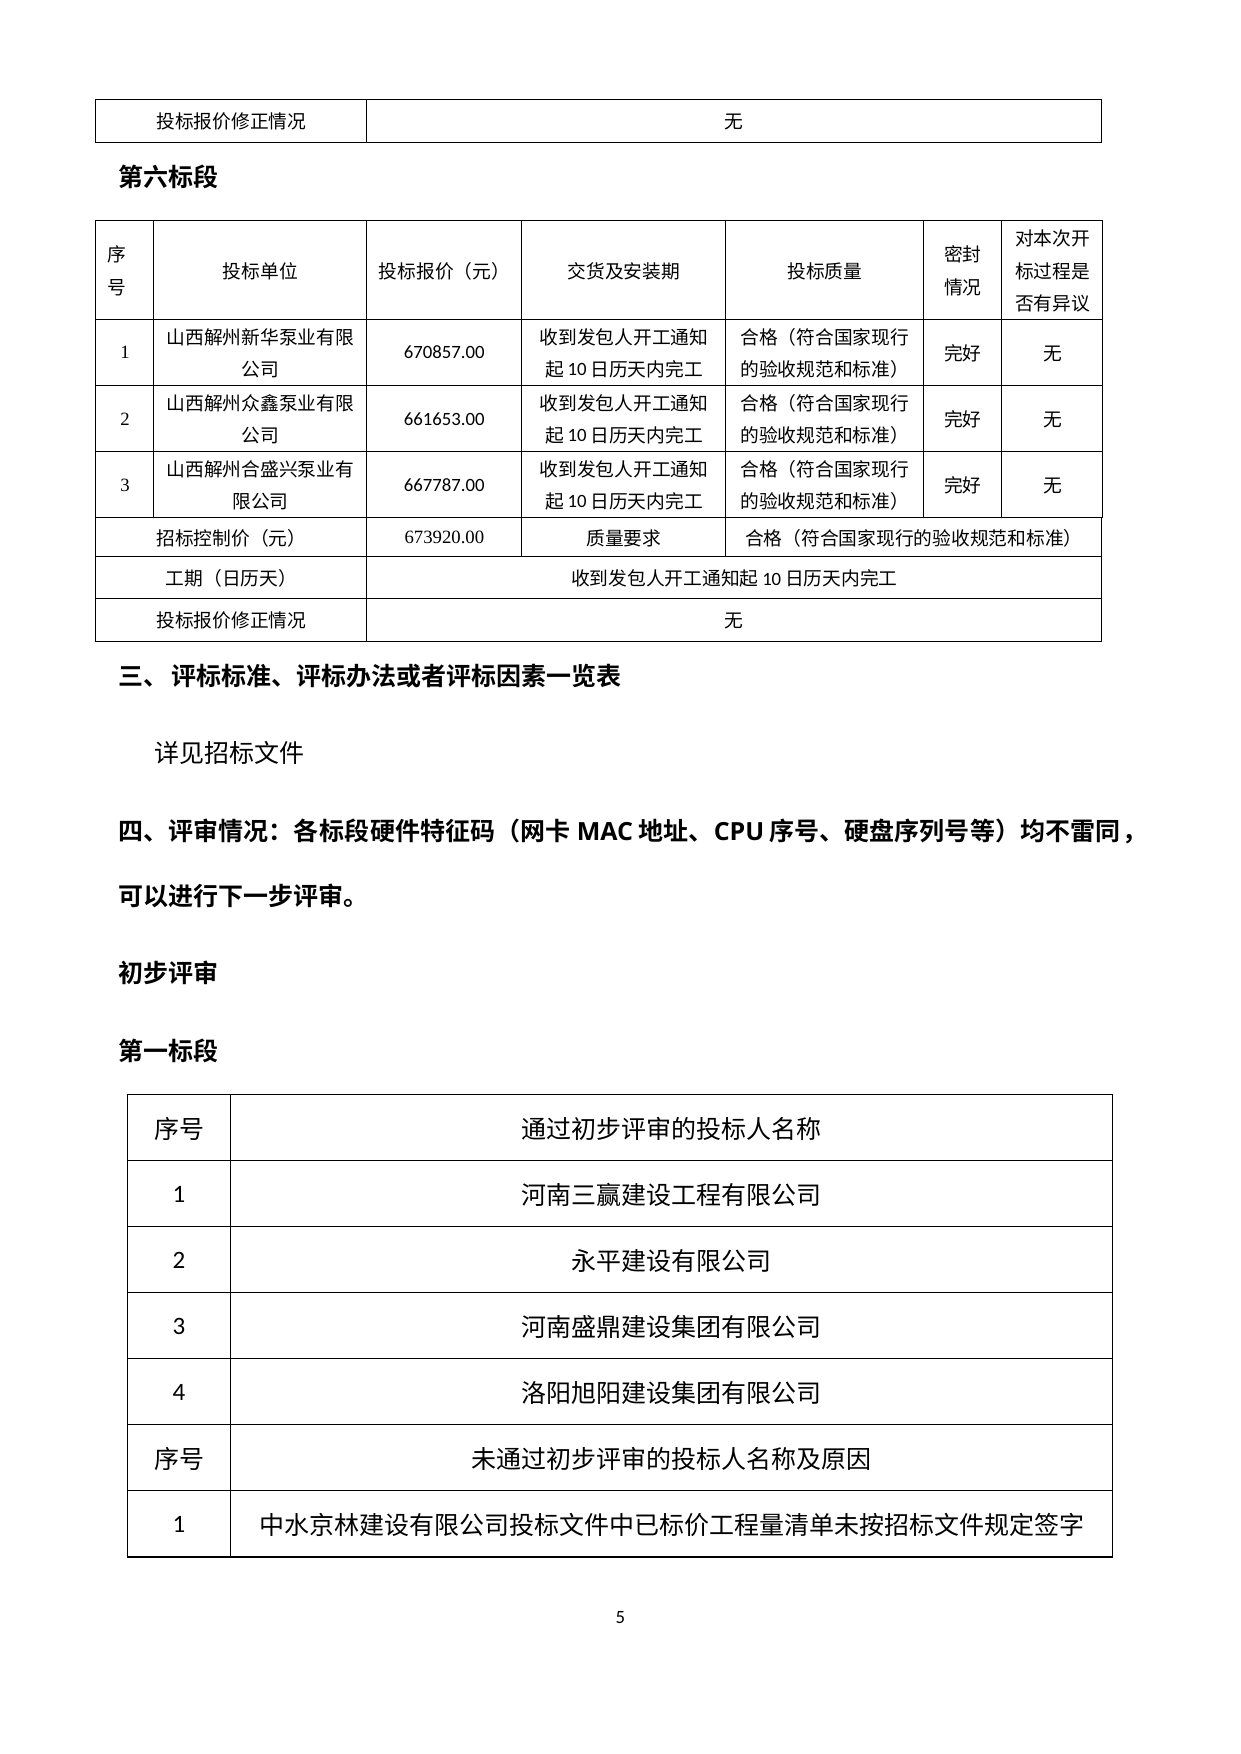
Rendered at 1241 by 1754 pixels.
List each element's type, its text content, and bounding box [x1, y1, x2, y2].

table_cell 收到发包人开工通知起10日历天内完工 [367, 557, 1101, 598]
table_cell 合格（符合国家现行的验收规范和标准） [726, 386, 923, 451]
table_cell 收到发包人开工通知起10日历天内完工 [522, 452, 725, 517]
table_cell 河南三赢建设工程有限公司 [231, 1161, 1112, 1226]
text 初步评审 [118, 939, 1122, 1004]
table_header 对本次开标过程是否有异议 [1002, 221, 1102, 319]
table_cell 洛阳旭阳建设集团有限公司 [231, 1359, 1112, 1424]
table_cell 工期（日历天） [96, 557, 366, 598]
table_cell 序号 [128, 1425, 230, 1490]
table_cell 无 [1002, 452, 1102, 517]
table_cell 无 [367, 599, 1101, 641]
table_cell 招标控制价（元） [96, 518, 366, 556]
table_cell 1 [128, 1491, 230, 1556]
table_cell 661653.00 [367, 386, 521, 451]
table_cell 673920.00 [367, 518, 521, 556]
text 详见招标文件 [118, 719, 1122, 784]
table_cell 4 [128, 1359, 230, 1424]
table_header 交货及安装期 [522, 221, 725, 319]
table_cell 投标报价修正情况 [96, 599, 366, 641]
table_cell 合格（符合国家现行的验收规范和标准） [726, 518, 1101, 556]
table_cell 1 [96, 320, 153, 385]
table_cell 无 [367, 100, 1101, 142]
table_cell 670857.00 [367, 320, 521, 385]
text 第一标段 [118, 1017, 1122, 1082]
table_header 通过初步评审的投标人名称 [231, 1095, 1112, 1160]
table_cell 3 [96, 452, 153, 517]
table_header 投标质量 [726, 221, 923, 319]
table_cell 合格（符合国家现行的验收规范和标准） [726, 320, 923, 385]
table_cell 山西解州众鑫泵业有限公司 [154, 386, 366, 451]
table_cell 质量要求 [522, 518, 725, 556]
table_cell 未通过初步评审的投标人名称及原因 [231, 1425, 1112, 1490]
table_cell 667787.00 [367, 452, 521, 517]
table_cell 永平建设有限公司 [231, 1227, 1112, 1292]
table_cell 河南盛鼎建设集团有限公司 [231, 1293, 1112, 1358]
table_cell 收到发包人开工通知起10日历天内完工 [522, 386, 725, 451]
list 评标标准、评标办法或者评标因素一览表 [118, 642, 1122, 707]
table_cell 2 [128, 1227, 230, 1292]
table_cell 1 [128, 1161, 230, 1226]
table_header 密封情况 [924, 221, 1001, 319]
table_cell 无 [1002, 320, 1102, 385]
table_cell 山西解州合盛兴泵业有限公司 [154, 452, 366, 517]
table_cell 2 [96, 386, 153, 451]
table_header 序号 [128, 1095, 230, 1160]
table_cell 山西解州新华泵业有限公司 [154, 320, 366, 385]
table_cell 完好 [924, 320, 1001, 385]
text 第六标段 [118, 143, 1122, 208]
table_header 投标报价（元） [367, 221, 521, 319]
table_header 投标单位 [154, 221, 366, 319]
table_cell 3 [128, 1293, 230, 1358]
text 四、评审情况：各标段硬件特征码（网卡MAC地址、CPU序号、硬盘序列号等）均不雷同，可以进行下一步评审。 [118, 797, 1122, 927]
table_cell 投标报价修正情况 [96, 100, 366, 142]
table_cell 中水京林建设有限公司投标文件中已标价工程量清单未按招标文件规定签字 [231, 1491, 1112, 1556]
table_cell 收到发包人开工通知起10日历天内完工 [522, 320, 725, 385]
table_header 序号 [96, 221, 153, 319]
table_cell 完好 [924, 452, 1001, 517]
table_cell 完好 [924, 386, 1001, 451]
table_cell 合格（符合国家现行的验收规范和标准） [726, 452, 923, 517]
table_cell 无 [1002, 386, 1102, 451]
